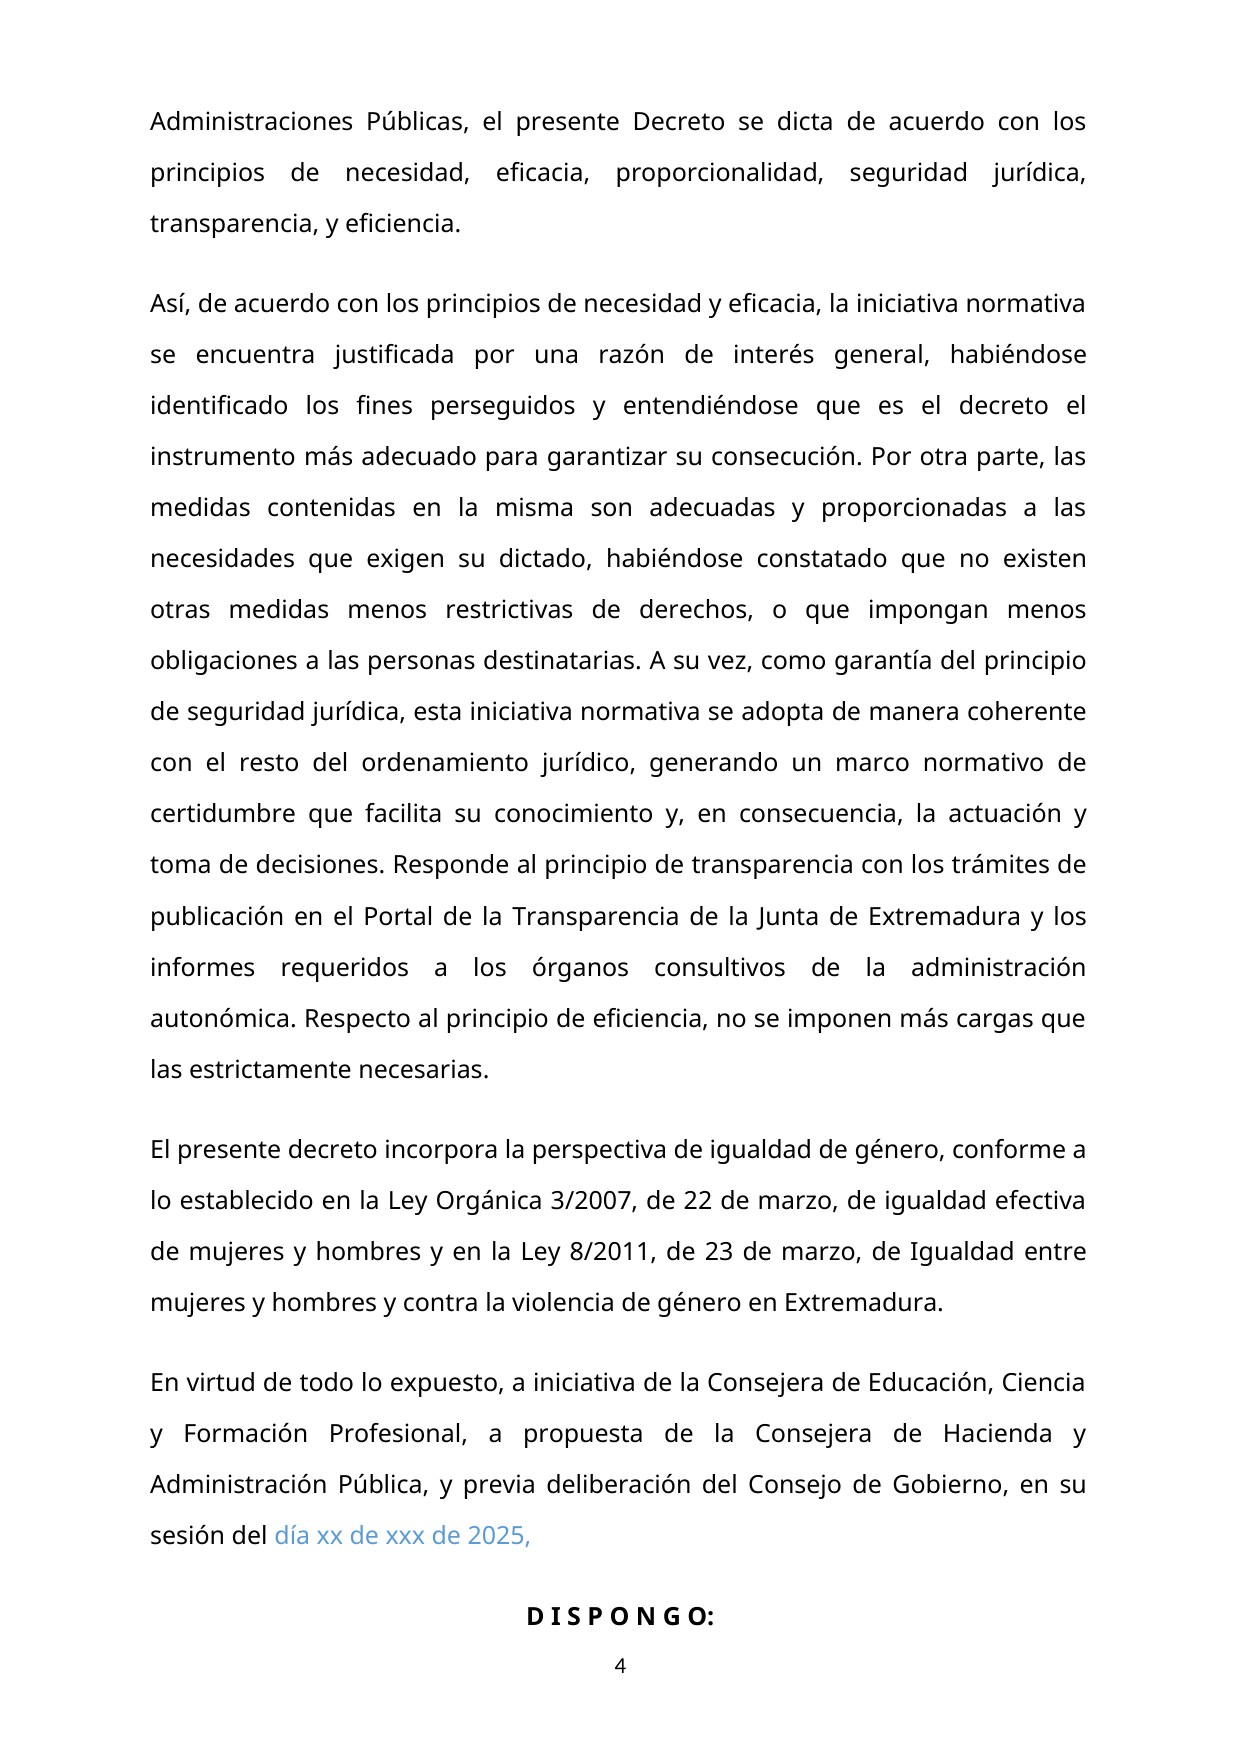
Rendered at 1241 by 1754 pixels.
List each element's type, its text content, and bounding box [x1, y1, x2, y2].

text En virtud de todo lo expuesto, a iniciativa de la Consejera de Educación, Ciencia y Formación Profesional, a propuesta de la Consejera de Hacienda y Administración Pública, y previa deliberación del Consejo de Gobierno, en su sesión del día xx de xxx de 2025, [150, 1365, 1088, 1552]
text D I S P O N G O: [150, 1598, 1090, 1632]
text El presente decreto incorpora la perspectiva de igualdad de género, conforme a lo establecido en la Ley Orgánica 3/2007, de 22 de marzo, de igualdad efectiva de mujeres y hombres y en la Ley 8/2011, de 23 de marzo, de Igualdad entre mujeres y hombres y contra la violencia de género en Extremadura. [150, 1132, 1088, 1319]
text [150, 103, 1088, 239]
text Así, de acuerdo con los principios de necesidad y eficacia, la iniciativa normativa se encuentra justificada por una razón de interés general, habiéndose identificado los fines perseguidos y entendiéndose que es el decreto el instrumento más adecuado para garantizar su consecución. Por otra parte, las medidas contenidas en la misma son adecuadas y proporcionadas a las necesidades que exigen su dictado, habiéndose constatado que no existen otras medidas menos restrictivas de derechos, o que impongan menos obligaciones a las personas destinatarias. A su vez, como garantía del principio de seguridad jurídica, esta iniciativa normativa se adopta de manera coherente con el resto del ordenamiento jurídico, generando un marco normativo de certidumbre que facilita su conocimiento y, en consecuencia, la actuación y toma de decisiones. Responde al principio de transparencia con los trámites de publicación en el Portal de la Transparencia de la Junta de Extremadura y los informes requeridos a los órganos consultivos de la administración autonómica. Respecto al principio de eficiencia, no se imponen más cargas que las estrictamente necesarias. [150, 286, 1088, 1085]
